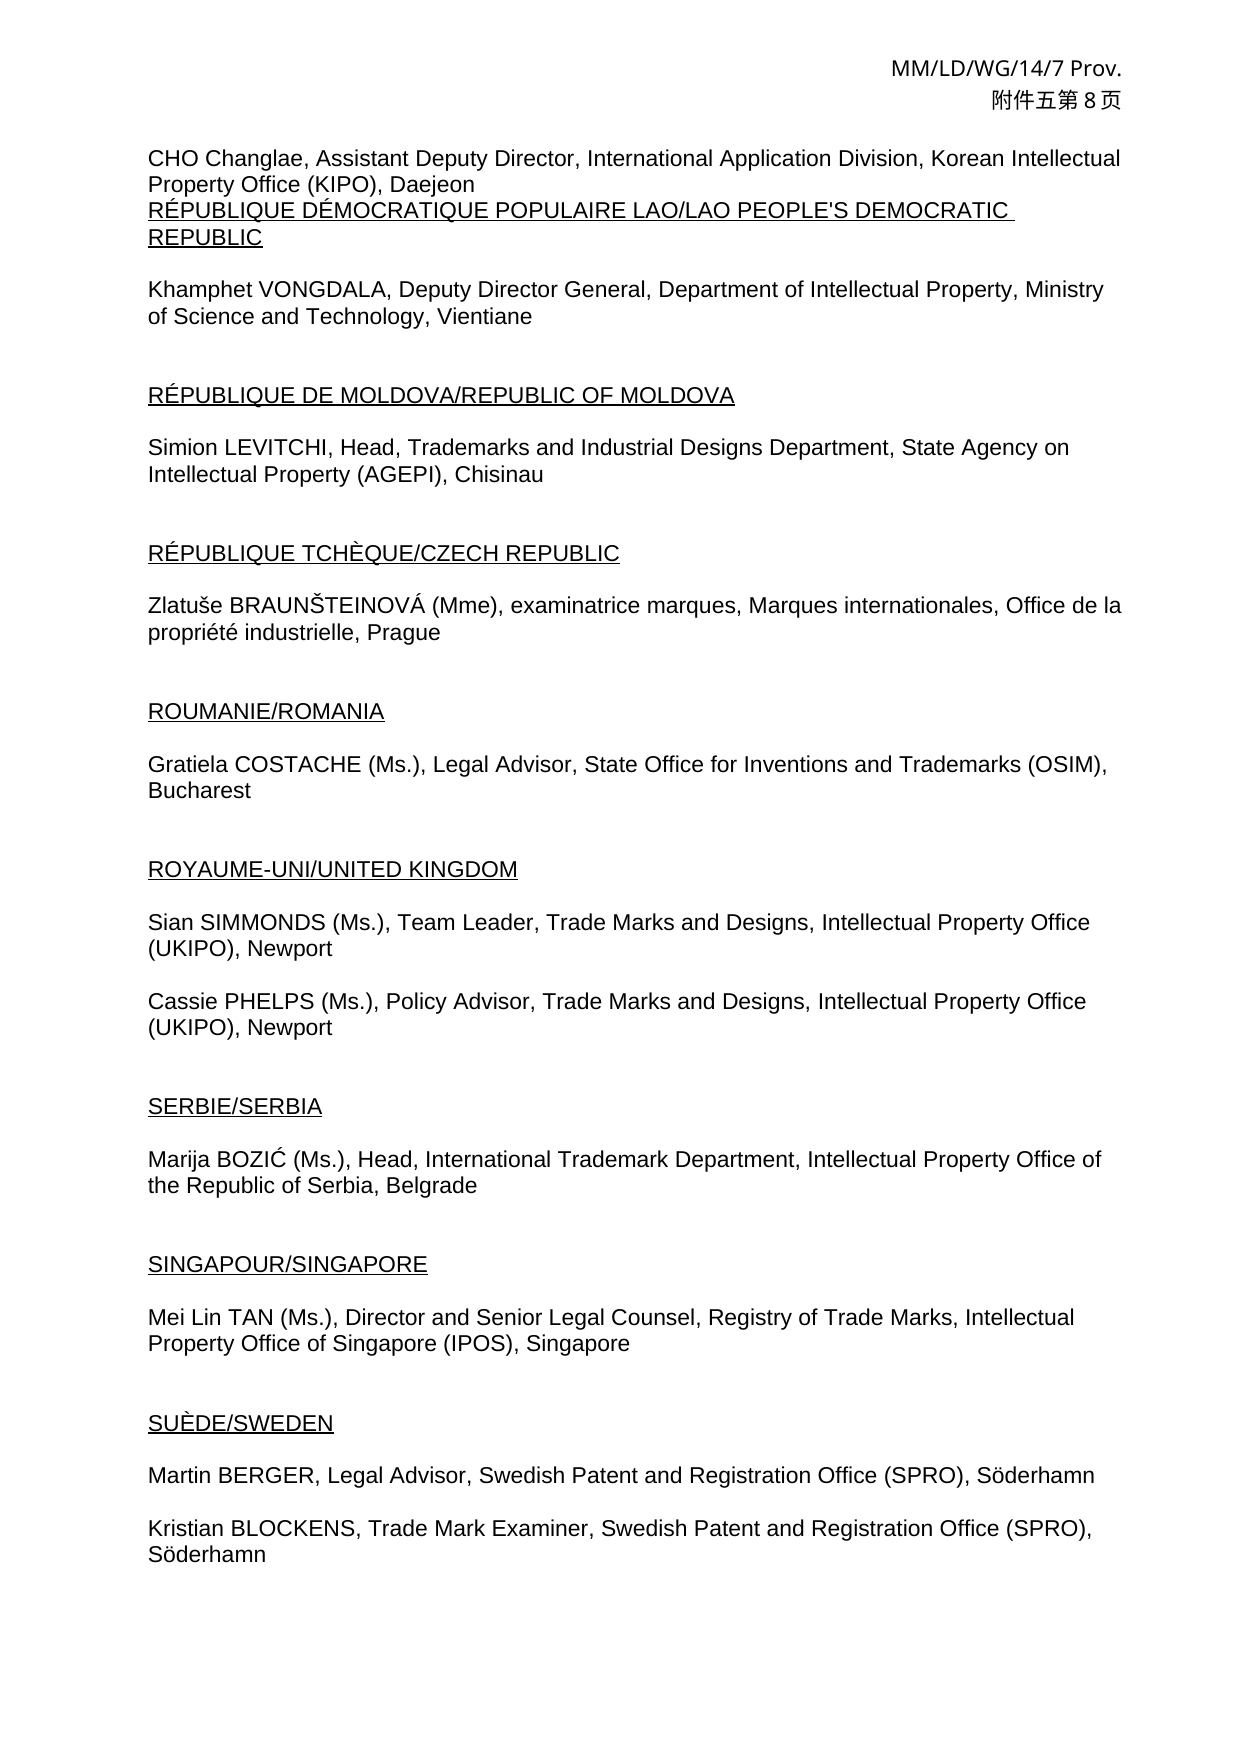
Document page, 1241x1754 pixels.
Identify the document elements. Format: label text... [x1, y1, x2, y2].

text Khamphet VONGDALA, Deputy Director General, Department of Intellectual Property, Ministry of Science and Technology, Vientiane [148, 276, 1122, 329]
text Kristian BLOCKENS, Trade Mark Examiner, Swedish Patent and Registration Office (SPRO), Söderhamn [148, 1515, 1122, 1568]
text Cassie PHELPS (Ms.), Policy Advisor, Trade Marks and Designs, Intellectual Property Office (UKIPO), Newport [148, 988, 1122, 1041]
text RÉPUBLIQUE TCHÈQUE/CZECH REPUBLIC [148, 540, 1122, 566]
text ROYAUME-UNI/UNITED KINGDOM [148, 856, 1122, 882]
text Gratiela COSTACHE (Ms.), Legal Advisor, State Office for Inventions and Trademarks (OSIM), Bucharest [148, 751, 1122, 803]
text Zlatuše BRAUNŠTEINOVÁ (Mme), examinatrice marques, Marques internationales, Office de la propriété industrielle, Prague [148, 592, 1122, 645]
text Simion LEVITCHI, Head, Trademarks and Industrial Designs Department, State Agency on Intellectual Property (AGEPI), Chisinau [148, 434, 1122, 487]
text RÉPUBLIQUE DE MOLDOVA/REPUBLIC OF MOLDOVA [148, 382, 1122, 408]
text Marija BOZIĆ (Ms.), Head, International Trademark Department, Intellectual Property Office of the Republic of Serbia, Belgrade [148, 1146, 1122, 1199]
text SUÈDE/SWEDEN [148, 1409, 1122, 1436]
text Mei Lin TAN (Ms.), Director and Senior Legal Counsel, Registry of Trade Marks, Intellectual Property Office of Singapore (IPOS), Singapore [148, 1304, 1122, 1357]
text Sian SIMMONDS (Ms.), Team Leader, Trade Marks and Designs, Intellectual Property Office (UKIPO), Newport [148, 909, 1122, 961]
text Martin BERGER, Legal Advisor, Swedish Patent and Registration Office (SPRO), Söderhamn [148, 1462, 1122, 1488]
text CHO Changlae, Assistant Deputy Director, International Application Division, Korean Intellectual Property Office (KIPO), Daejeon [148, 144, 1122, 197]
text SINGAPOUR/SINGAPORE [148, 1251, 1122, 1278]
text RÉPUBLIQUE DÉMOCRATIQUE POPULAIRE LAO/LAO PEOPLE'S DEMOCRATIC REPUBLIC [148, 197, 1122, 250]
text SERBIE/SERBIA [148, 1093, 1122, 1119]
text ROUMANIE/ROMANIA [148, 698, 1122, 724]
